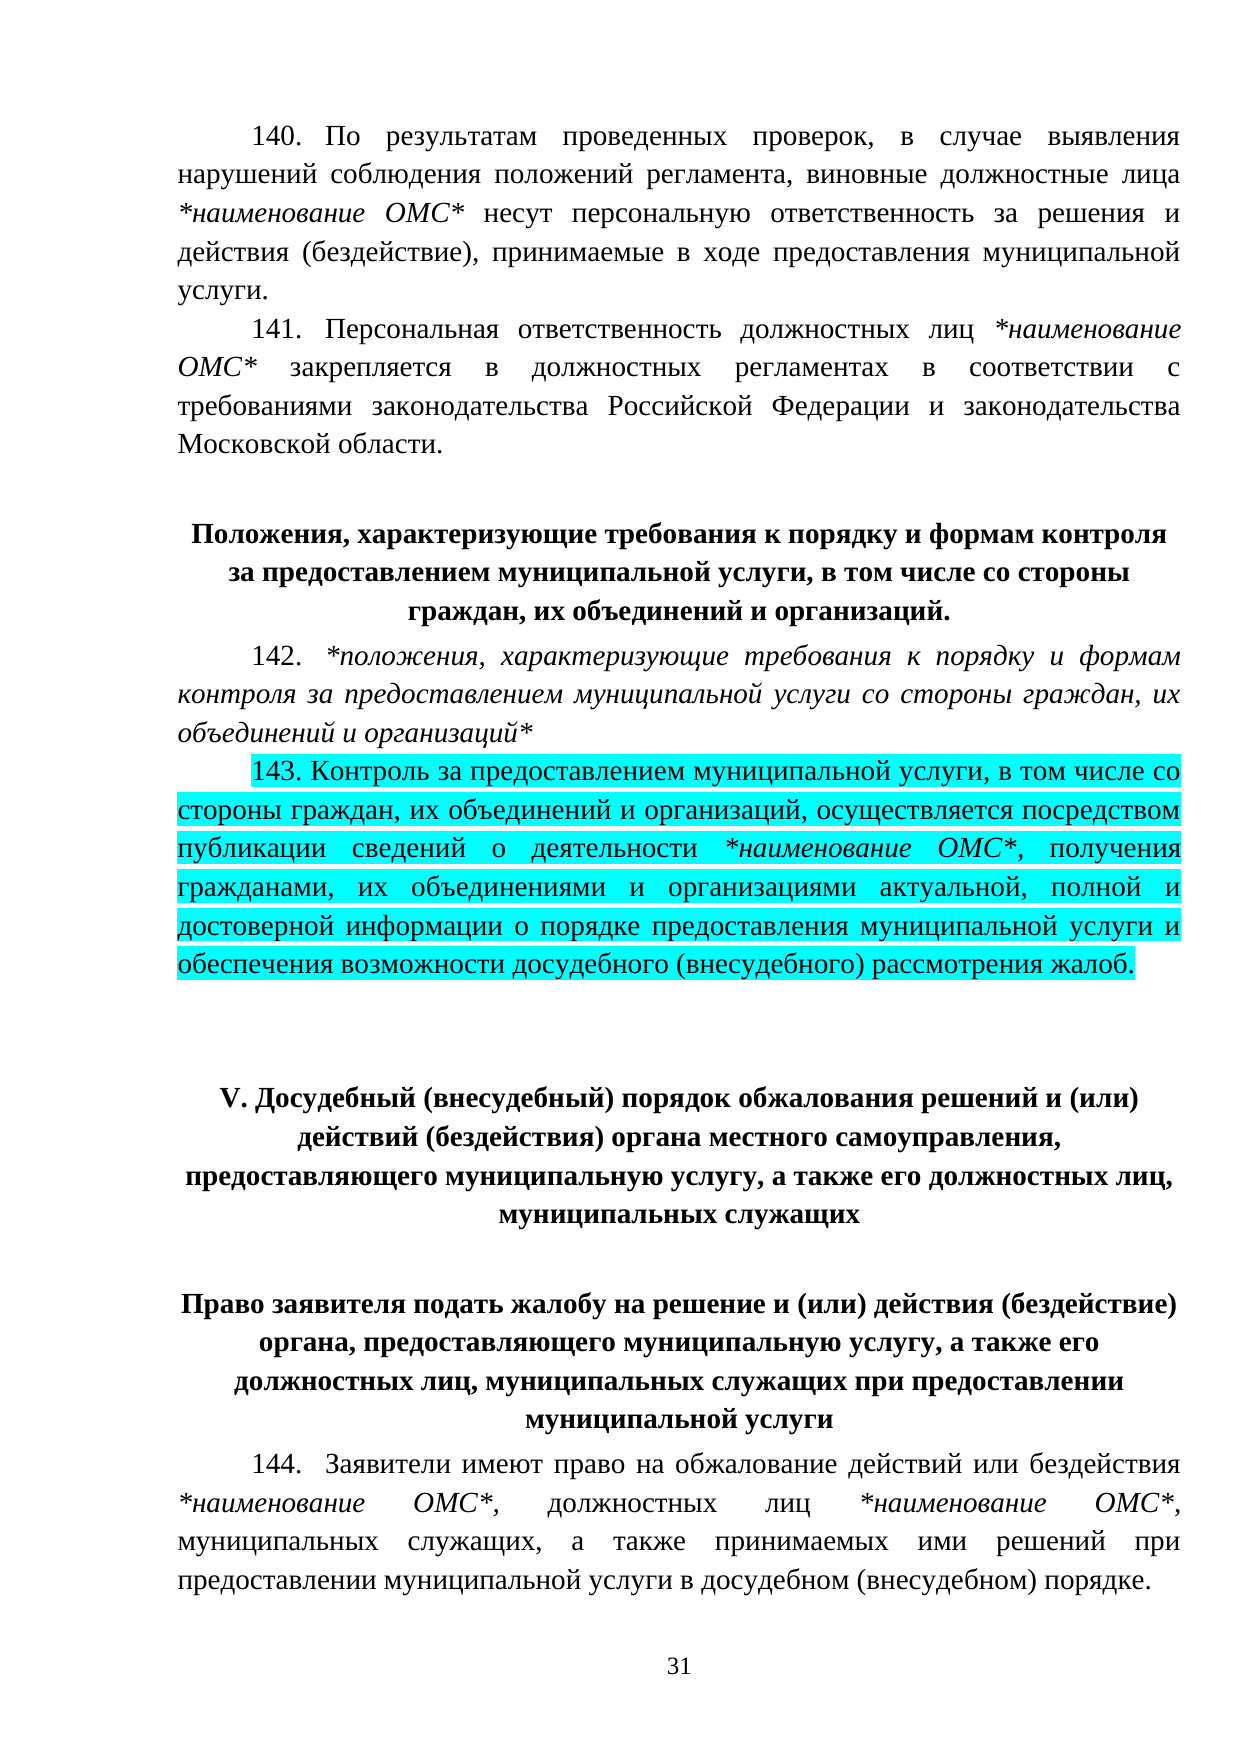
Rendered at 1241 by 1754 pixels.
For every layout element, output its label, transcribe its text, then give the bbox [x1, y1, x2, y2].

list По результатам проведенных проверок, в случае выявления нарушений соблюдения положений регламента, виновные должностные лица *наименование ОМС* несут персональную ответственность за решения и действия (бездействие), принимаемые в ходе предоставления муниципальной услуги. [177, 118, 1181, 306]
list Контроль за предоставлением муниципальной услуги, в том числе со стороны граждан, их объединений и организаций, осуществляется посредством публикации сведений о деятельности *наименование ОМС*, получения гражданами, их объединениями и организациями актуальной, полной и достоверной информации о порядке предоставления муниципальной услуги и обеспечения возможности досудебного (внесудебного) рассмотрения жалоб. [177, 753, 1181, 792]
list Контроль за предоставлением муниципальной услуги, в том числе со стороны граждан, их объединений и организаций, осуществляется посредством публикации сведений о деятельности *наименование ОМС*, получения гражданами, их объединениями и организациями актуальной, полной и достоверной информации о порядке предоставления муниципальной услуги и обеспечения возможности досудебного (внесудебного) рассмотрения жалоб. [177, 941, 1181, 980]
list *положения, характеризующие требования к порядку и формам контроля за предоставлением муниципальной услуги со стороны граждан, их объединений и организаций* [177, 638, 1181, 748]
text Право заявителя подать жалобу на решение и (или) действия (бездействие) органа, предоставляющего муниципальную услугу, а также его должностных лиц, муниципальных служащих при предоставлении муниципальной услуги [177, 1286, 1181, 1435]
text Положения, характеризующие требования к порядку и формам контроля за предоставлением муниципальной услуги, в том числе со стороны граждан, их объединений и организаций. [177, 516, 1181, 627]
text V. Досудебный (внесудебный) порядок обжалования решений и (или) действий (бездействия) органа местного самоуправления, предоставляющего муниципальную услугу, а также его должностных лиц, муниципальных служащих [177, 1081, 1181, 1230]
list Заявители имеют право на обжалование действий или бездействия *наименование ОМС*, должностных лиц *наименование ОМС*, муниципальных служащих, а также принимаемых ими решений при предоставлении муниципальной услуги в досудебном (внесудебном) порядке. [177, 1446, 1181, 1595]
list Персональная ответственность должностных лиц *наименование ОМС* закрепляется в должностных регламентах в соответствии с требованиями законодательства Российской Федерации и законодательства Московской области. [177, 311, 1181, 460]
